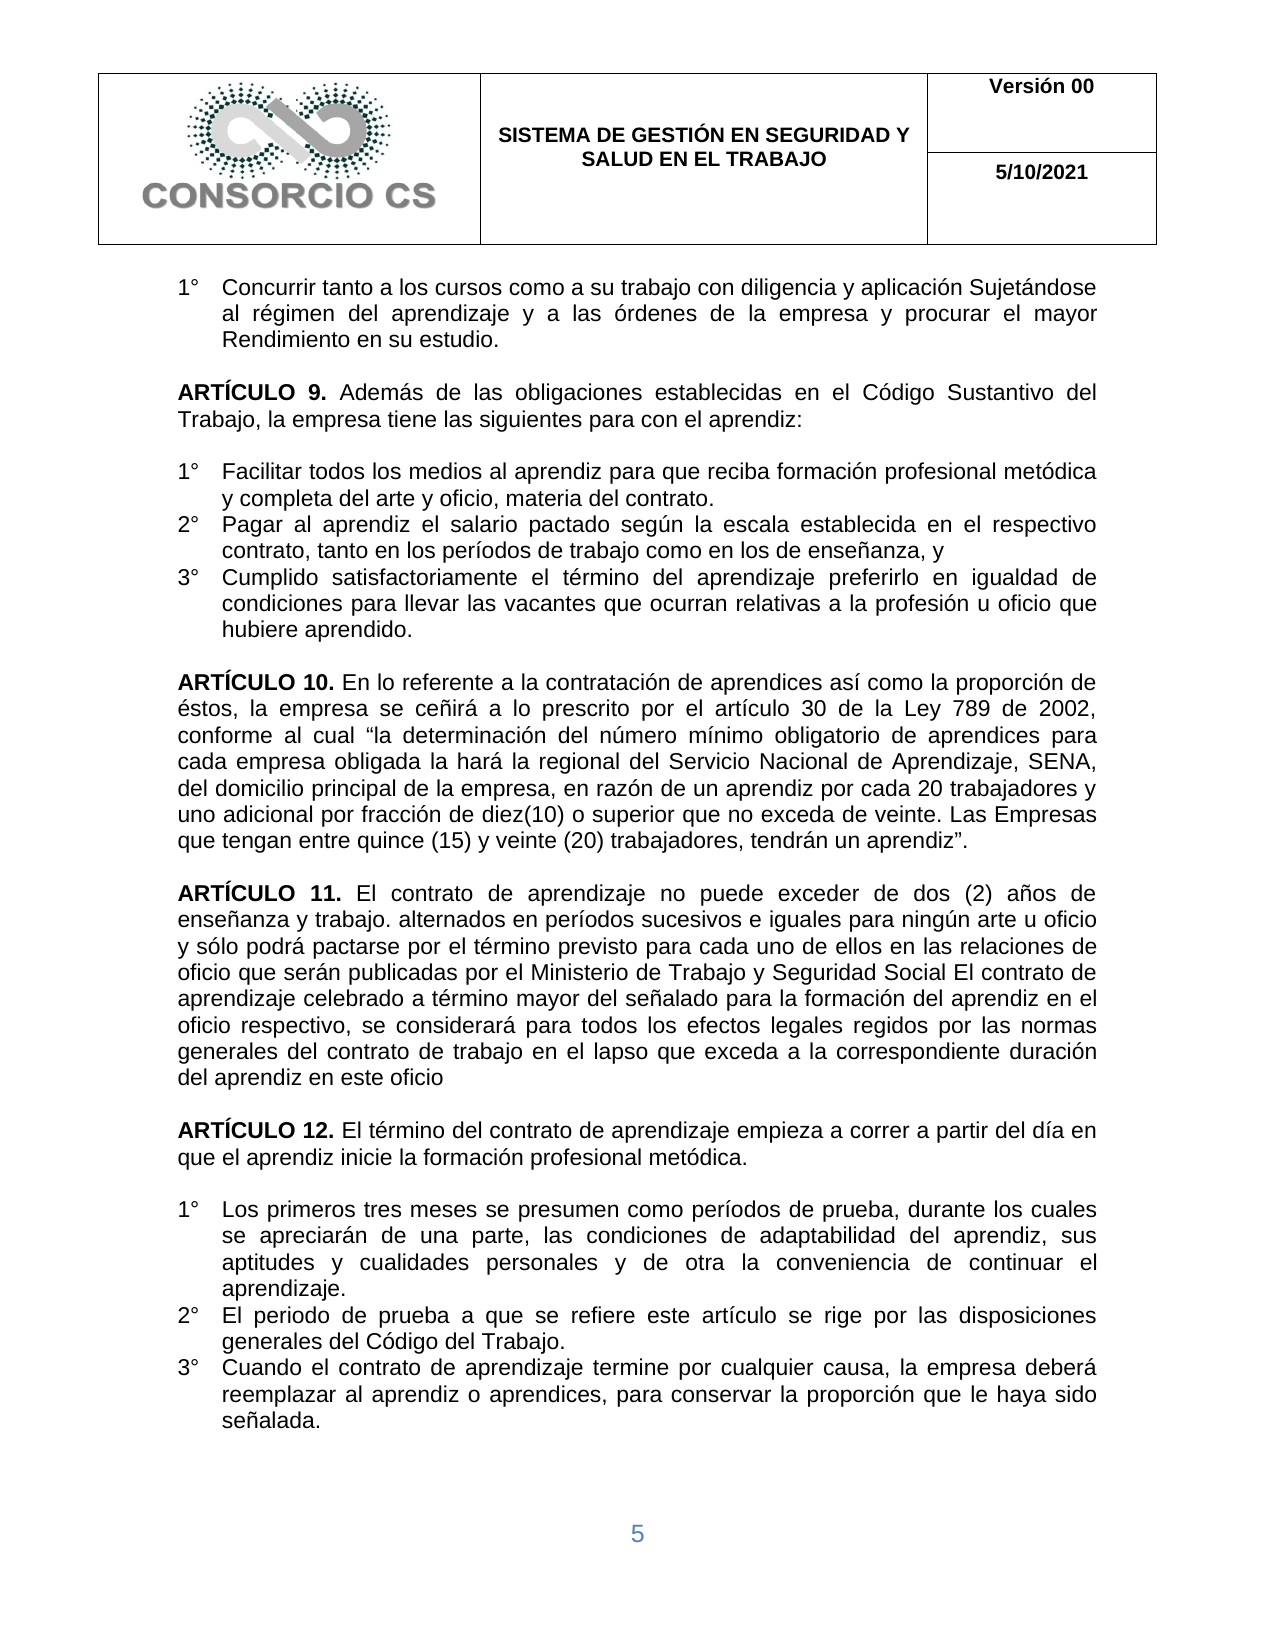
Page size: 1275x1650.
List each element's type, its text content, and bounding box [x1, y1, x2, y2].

text ARTÍCULO 9. Además de las obligaciones establecidas en el Código Sustantivo del Trabajo, la empresa tiene las siguientes para con el aprendiz: [177, 379, 1098, 432]
picture [136, 80, 440, 211]
text ARTÍCULO 11. El contrato de aprendizaje no puede exceder de dos (2) años de enseñanza y trabajo. alternados en períodos sucesivos e iguales para ningún arte u oficio y sólo podrá pactarse por el término previsto para cada uno de ellos en las relaciones de oficio que serán publicadas por el Ministerio de Trabajo y Seguridad Social El contrato de aprendizaje celebrado a término mayor del señalado para la formación del aprendiz en el oficio respectivo, se considerará para todos los efectos legales regidos por las normas generales del contrato de trabajo en el lapso que exceda a la correspondiente duración del aprendiz en este oficio [177, 880, 1098, 1091]
text 1° Concurrir tanto a los cursos como a su trabajo con diligencia y aplicación Sujetándose al régimen del aprendizaje y a las órdenes de la empresa y procurar el mayor Rendimiento en su estudio. [177, 274, 1098, 353]
text 2° Pagar al aprendiz el salario pactado según la escala establecida en el respectivo contrato, tanto en los períodos de trabajo como en los de enseñanza, y [177, 511, 1098, 564]
text 1° Facilitar todos los medios al aprendiz para que reciba formación profesional metódica y completa del arte y oficio, materia del contrato. [177, 458, 1098, 511]
text ARTÍCULO 10. En lo referente a la contratación de aprendices así como la proporción de éstos, la empresa se ceñirá a lo prescrito por el artículo 30 de la Ley 789 de 2002, conforme al cual “la determinación del número mínimo obligatorio de aprendices para cada empresa obligada la hará la regional del Servicio Nacional de Aprendizaje, SENA, del domicilio principal de la empresa, en razón de un aprendiz por cada 20 trabajadores y uno adicional por fracción de diez(10) o superior que no exceda de veinte. Las Empresas que tengan entre quince (15) y veinte (20) trabajadores, tendrán un aprendiz”. [177, 669, 1098, 853]
text ARTÍCULO 12. El término del contrato de aprendizaje empieza a correr a partir del día en que el aprendiz inicie la formación profesional metódica. [177, 1117, 1098, 1170]
text 2° El periodo de prueba a que se refiere este artículo se rige por las disposiciones generales del Código del Trabajo. [177, 1302, 1098, 1354]
text 3° Cumplido satisfactoriamente el término del aprendizaje preferirlo en igualdad de condiciones para llevar las vacantes que ocurran relativas a la profesión u oficio que hubiere aprendido. [177, 564, 1098, 643]
text 3° Cuando el contrato de aprendizaje termine por cualquier causa, la empresa deberá reemplazar al aprendiz o aprendices, para conservar la proporción que le haya sido señalada. [177, 1354, 1098, 1433]
text 1° Los primeros tres meses se presumen como períodos de prueba, durante los cuales se apreciarán de una parte, las condiciones de adaptabilidad del aprendiz, sus aptitudes y cualidades personales y de otra la conveniencia de continuar el aprendizaje. [177, 1196, 1098, 1302]
